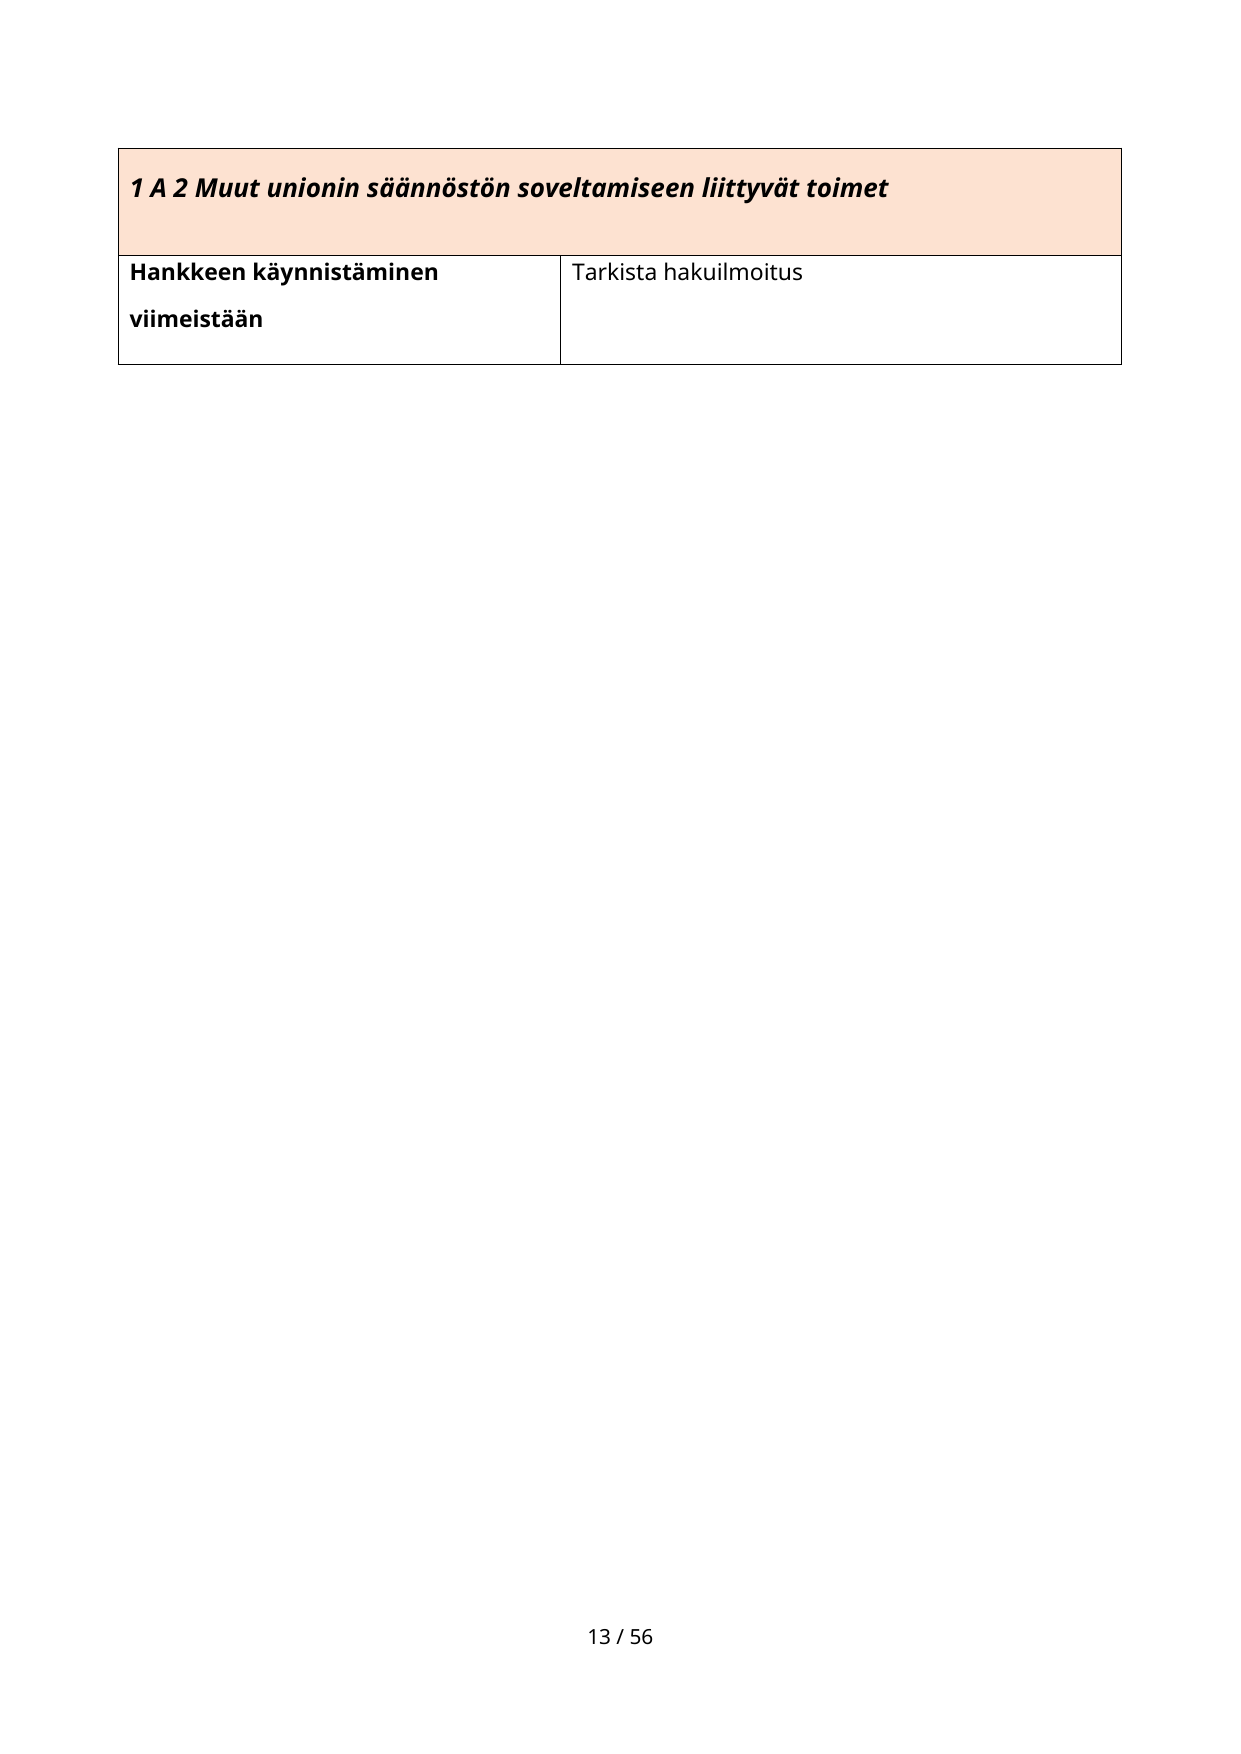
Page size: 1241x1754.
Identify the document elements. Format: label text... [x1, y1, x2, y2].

table_header 1 A 2 Muut unionin säännöstön soveltamiseen liittyvät toimet [119, 149, 1121, 255]
table_cell Hankkeen käynnistäminen viimeistään [119, 256, 560, 364]
table_cell Tarkista hakuilmoitus [561, 256, 1121, 364]
